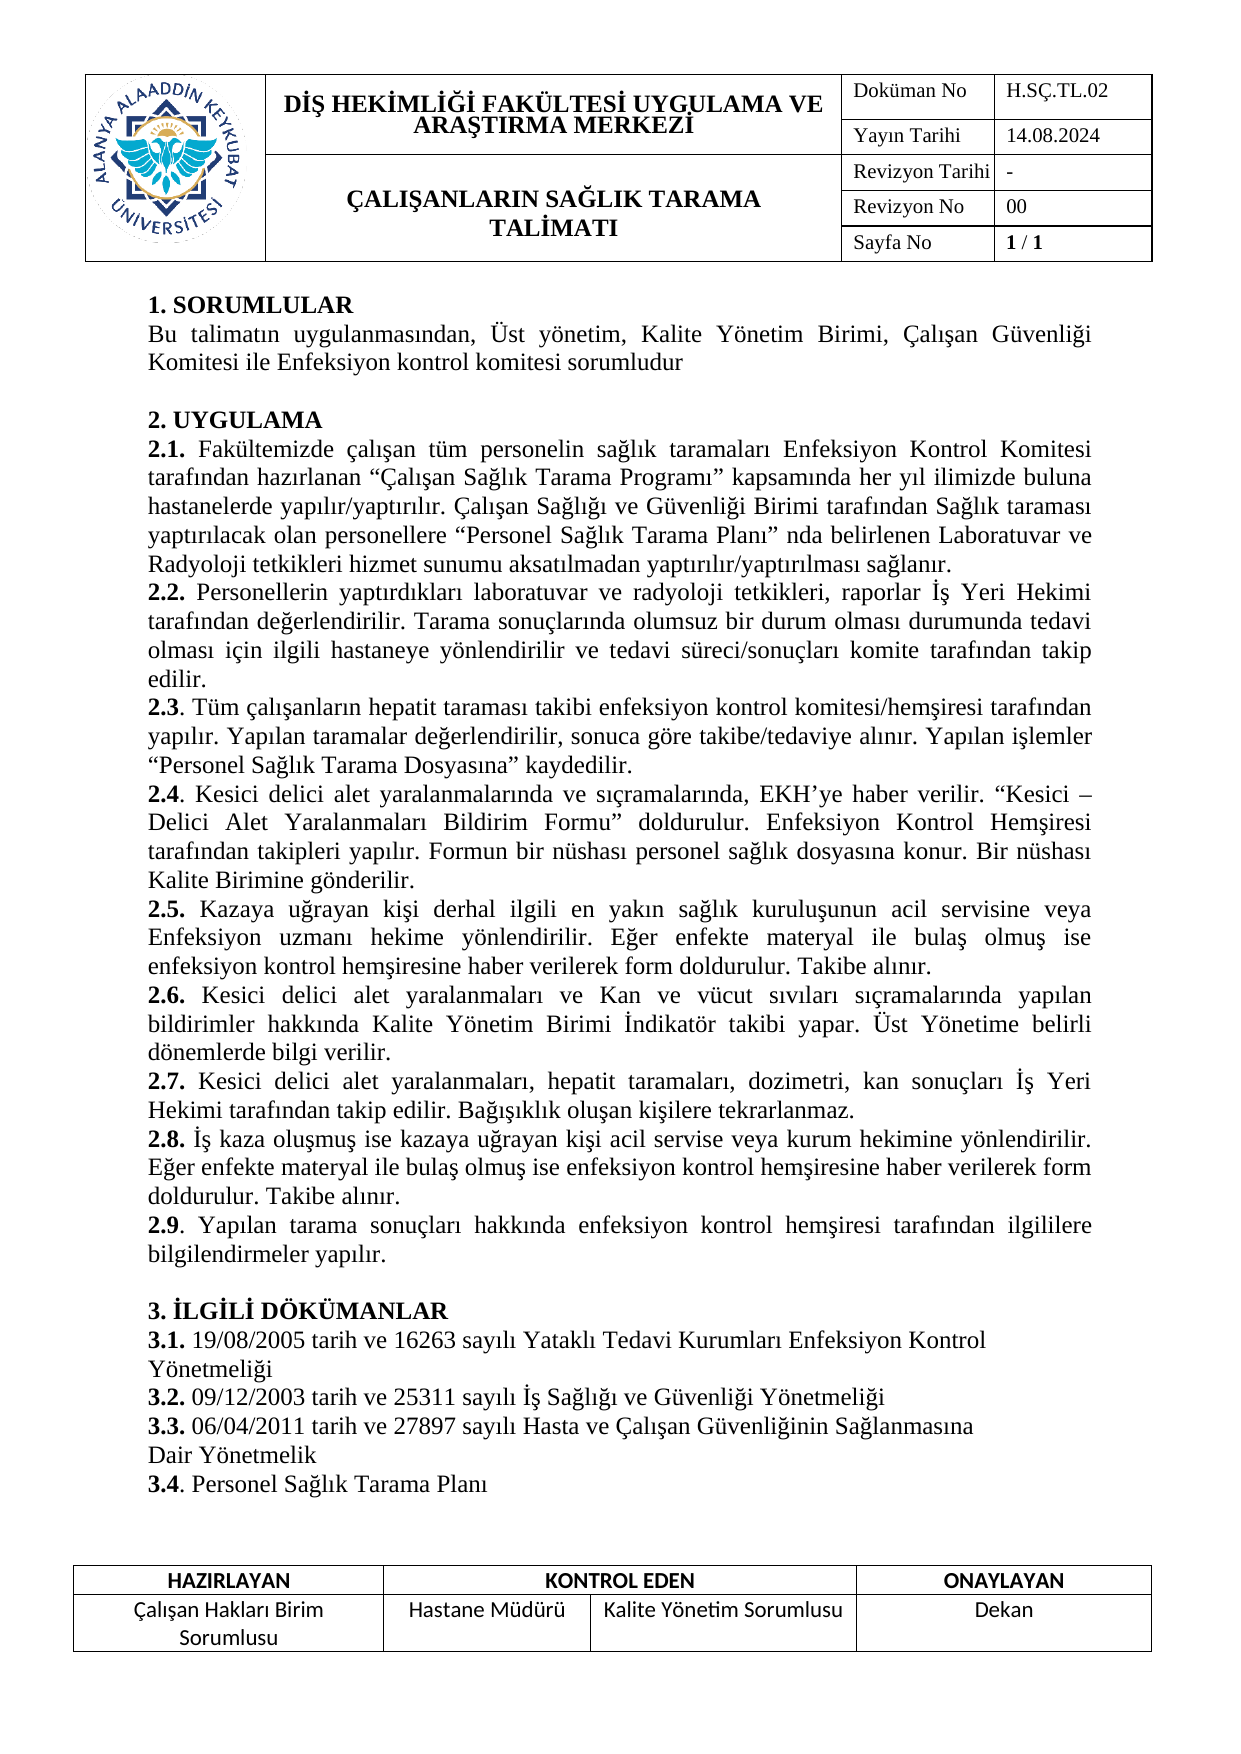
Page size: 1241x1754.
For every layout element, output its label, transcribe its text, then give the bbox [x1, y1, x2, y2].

text 2.2. Personellerin yaptırdıkları laboratuvar ve radyoloji tetkikleri, raporlar İş Yeri Hekimi tarafından değerlendirilir. Tarama sonuçlarında olumsuz bir durum olması durumunda tedavi olması için ilgili hastaneye yönlendirilir ve tedavi süreci/sonuçları komite tarafından takip edilir. [148, 577, 1093, 692]
text 2.7. Kesici delici alet yaralanmaları, hepatit taramaları, dozimetri, kan sonuçları İş Yeri Hekimi tarafından takip edilir. Bağışıklık oluşan kişilere tekrarlanmaz. [148, 1066, 1093, 1124]
text 3. İLGİLİ DÖKÜMANLAR [148, 1296, 1093, 1325]
text 2.5. Kazaya uğrayan kişi derhal ilgili en yakın sağlık kuruluşunun acil servisine veya Enfeksiyon uzmanı hekime yönlendirilir. Eğer enfekte materyal ile bulaş olmuş ise enfeksiyon kontrol hemşiresine haber verilerek form doldurulur. Takibe alınır. [148, 894, 1093, 980]
text 3.1. 19/08/2005 tarih ve 16263 sayılı Yataklı Tedavi Kurumları Enfeksiyon Kontrol [148, 1325, 1093, 1354]
text Bu talimatın uygulanmasından, Üst yönetim, Kalite Yönetim Birimi, Çalışan Güvenliği Komitesi ile Enfeksiyon kontrol komitesi sorumludur [148, 319, 1093, 376]
text 3.2. 09/12/2003 tarih ve 25311 sayılı İş Sağlığı ve Güvenliği Yönetmeliği [148, 1382, 1093, 1411]
text 2. UYGULAMA [148, 405, 1093, 434]
text 2.3. Tüm çalışanların hepatit taraması takibi enfeksiyon kontrol komitesi/hemşiresi tarafından yapılır. Yapılan taramalar değerlendirilir, sonuca göre takibe/tedaviye alınır. Yapılan işlemler “Personel Sağlık Tarama Dosyasına” kaydedilir. [148, 692, 1093, 779]
text 3.4. Personel Sağlık Tarama Planı [148, 1469, 1093, 1497]
text 2.6. Kesici delici alet yaralanmaları ve Kan ve vücut sıvıları sıçramalarında yapılan bildirimler hakkında Kalite Yönetim Birimi İndikatör takibi yapar. Üst Yönetime belirli dönemlerde bilgi verilir. [148, 980, 1093, 1066]
text 2.8. İş kaza oluşmuş ise kazaya uğrayan kişi acil servise veya kurum hekimine yönlendirilir. Eğer enfekte materyal ile bulaş olmuş ise enfeksiyon kontrol hemşiresine haber verilerek form doldurulur. Takibe alınır. [148, 1124, 1093, 1210]
text Yönetmeliği [148, 1354, 1093, 1382]
text 3.3. 06/04/2011 tarih ve 27897 sayılı Hasta ve Çalışan Güvenliğinin Sağlanmasına [148, 1411, 1093, 1440]
text 2.4. Kesici delici alet yaralanmalarında ve sıçramalarında, EKH’ye haber verilir. “Kesici –Delici Alet Yaralanmaları Bildirim Formu” doldurulur. Enfeksiyon Kontrol Hemşiresi tarafından takipleri yapılır. Formun bir nüshası personel sağlık dosyasına konur. Bir nüshası Kalite Birimine gönderilir. [148, 779, 1093, 894]
picture [86, 75, 247, 243]
text 2.9. Yapılan tarama sonuçları hakkında enfeksiyon kontrol hemşiresi tarafından ilgililere bilgilendirmeler yapılır. [148, 1210, 1093, 1267]
text 2.1. Fakültemizde çalışan tüm personelin sağlık taramaları Enfeksiyon Kontrol Komitesi tarafından hazırlanan “Çalışan Sağlık Tarama Programı” kapsamında her yıl ilimizde buluna hastanelerde yapılır/yaptırılır. Çalışan Sağlığı ve Güvenliği Birimi tarafından Sağlık taraması yaptırılacak olan personellere “Personel Sağlık Tarama Planı” nda belirlenen Laboratuvar ve Radyoloji tetkikleri hizmet sunumu aksatılmadan yaptırılır/yaptırılması sağlanır. [148, 434, 1093, 577]
text 1. SORUMLULAR [148, 290, 1093, 319]
text Dair Yönetmelik [148, 1440, 1093, 1469]
